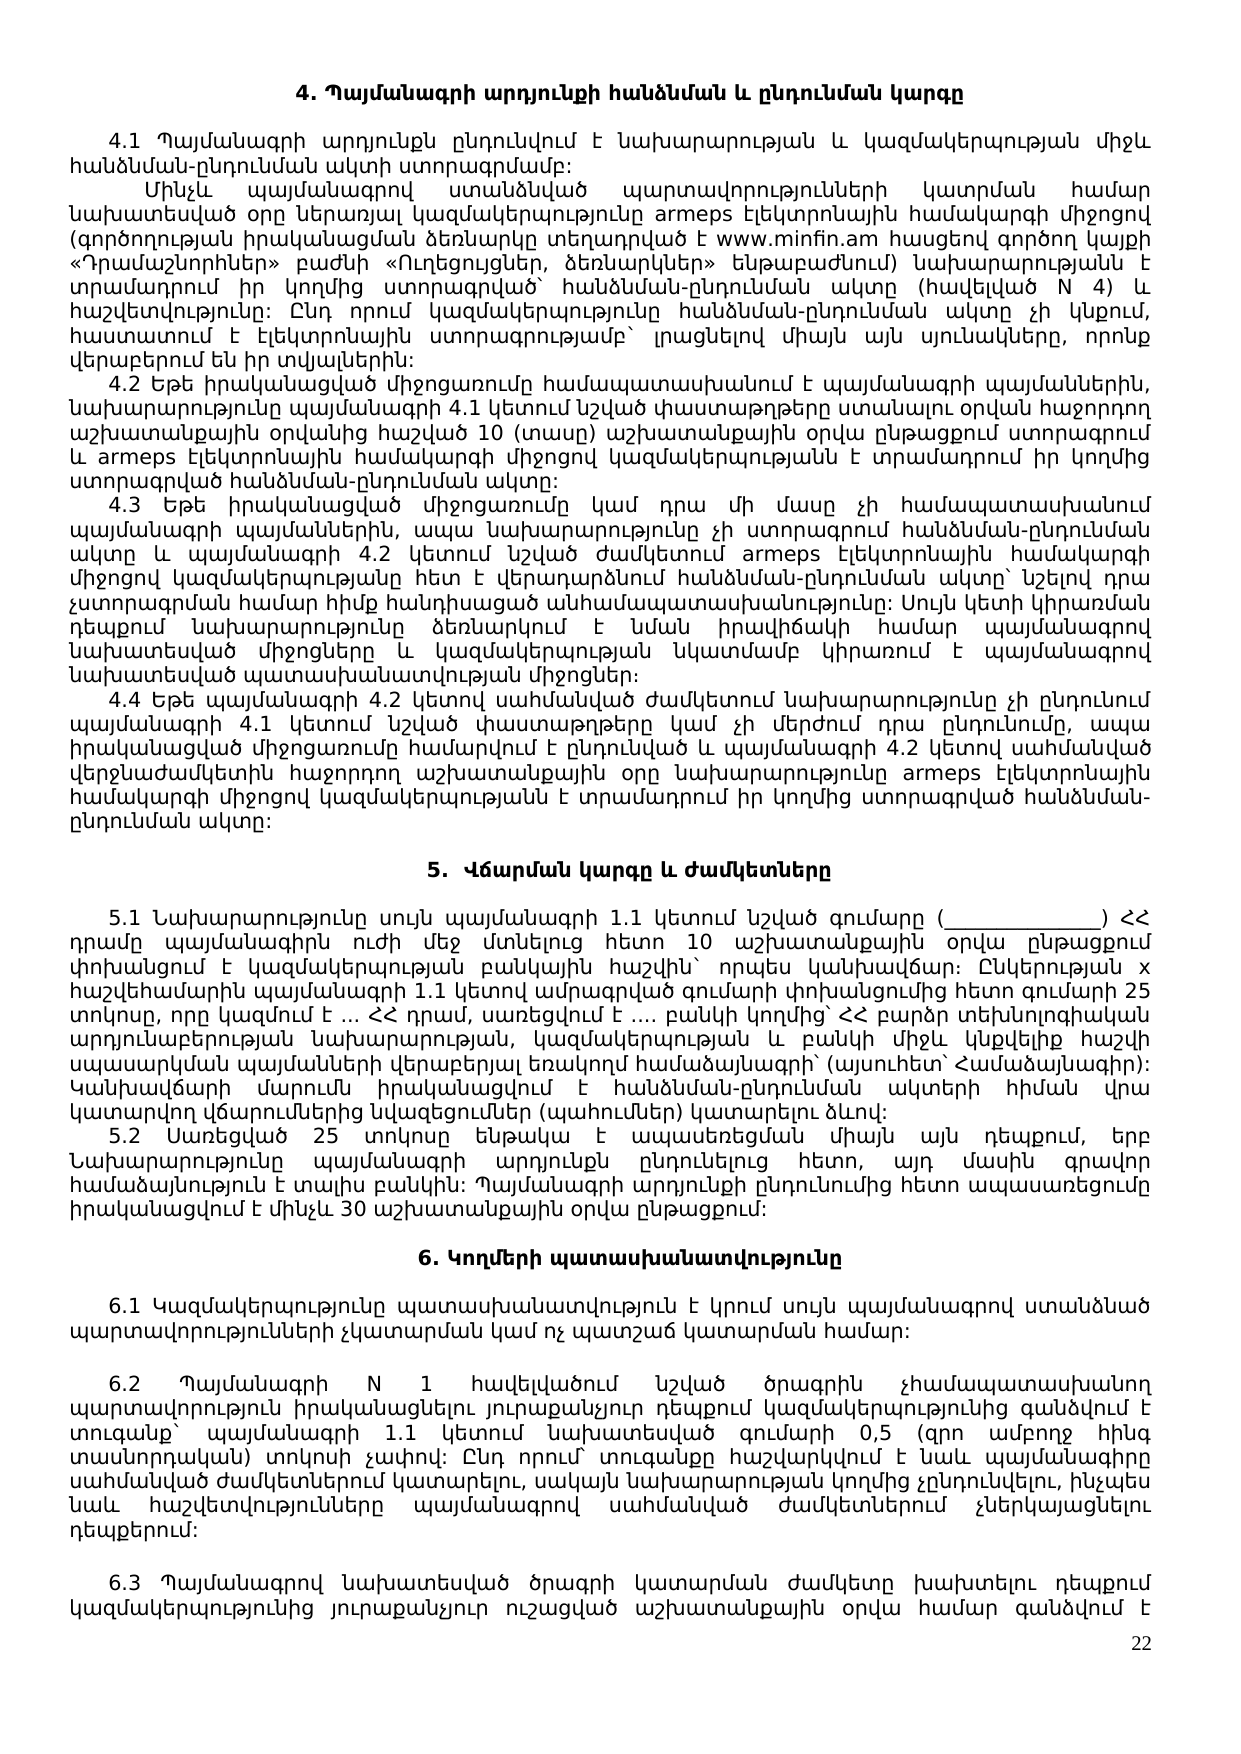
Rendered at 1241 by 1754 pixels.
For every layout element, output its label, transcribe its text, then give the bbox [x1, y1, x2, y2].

list 5.2 Սառեցված 25 տոկոսը ենթակա է ապասեռեցման միայն այն դեպքում, երբ Նախարարությունը պայմանագրի արդյունքն ընդունելուց հետո, այդ մասին գրավոր համաձայնություն է տալիս բանկին: Պայմանագրի արդյունքի ընդունումից հետո ապասառեցումը իրականացվում է մինչև 30 աշխատանքային օրվա ընթացքում: [69, 1124, 1152, 1222]
text 4. Պայմանագրի արդյունքի հանձնման և ընդունման կարգը [69, 81, 1152, 105]
list Վճարման կարգը և ժամկետները [107, 858, 1152, 882]
text 6.2 Պայմանագրի N 1 հավելվածում նշված ծրագրին չհամապատասխանող պարտավորություն իրականացնելու յուրաքանչյուր դեպքում կազմակերպությունից գանձվում է տուգանք` պայմանագրի 1.1 կետում նախատեսված գումարի 0,5 (զրո ամբողջ հինգ տասնորդական) տոկոսի չափով: Ընդ որում՝ տուգանքը հաշվարկվում է նաև պայմանագիրը սահմանված ժամկետներում կատարելու, սակայն նախարարության կողմից չընդունվելու, ինչպես նաև հաշվետվությունները պայմանագրով սահմանված ժամկետներում չներկայացնելու դեպքերում: [69, 1372, 1152, 1542]
text 6.1 Կազմակերպությունը պատասխանատվություն է կրում սույն պայմանագրով ստանձնած պարտավորությունների չկատարման կամ ոչ պատշաճ կատարման համար: [69, 1294, 1152, 1343]
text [69, 1571, 1152, 1620]
text Մինչև պայմանագրով ստանձնված պարտավորությունների կատրման համար նախատեսված օրը ներառյալ կազմակերպությունը armeps էլեկտրոնային համակարգի միջոցով (գործողության իրականացման ձեռնարկը տեղադրված է www.minfin.am հասցեով գործող կայքի «Դրամաշնորհներ» բաժնի «Ուղեցույցներ, ձեռնարկներ» ենթաբաժնում) նախարարությանն է տրամադրում իր կողմից ստորագրված՝ հանձնման-ընդունման ակտը (հավելված N 4) և հաշվետվությունը: Ընդ որում կազմակերպությունը հանձնման-ընդունման ակտը չի կնքում, հաստատում է էլեկտրոնային ստորագրությամբ` լրացնելով միայն այն սյունակները, որոնք վերաբերում են իր տվյալներին: [69, 178, 1152, 372]
text 6. Կողմերի պատասխանատվությունը [69, 1246, 1152, 1270]
list 5.1 Նախարարությունը սույն պայմանագրի 1.1 կետում նշված գումարը (_______________) ՀՀ դրամը պայմանագիրն ուժի մեջ մտնելուց հետո 10 աշխատանքային օրվա ընթացքում փոխանցում է կազմակերպության բանկային հաշվին` որպես կանխավճար։ Ընկերության x հաշվեհամարին պայմանագրի 1.1 կետով ամրագրված գումարի փոխանցումից հետո գումարի 25 տոկոսը, որը կազմում է ... ՀՀ դրամ, սառեցվում է .... բանկի կողմից՝ ՀՀ բարձր տեխնոլոգիական արդյունաբերության նախարարության, կազմակերպության և բանկի միջև կնքվելիք հաշվի սպասարկման պայմանների վերաբերյալ եռակողմ համաձայնագրի՝ (այսուհետ՝ Համաձայնագիր): Կանխավճարի մարումն իրականացվում է հանձնման-ընդունման ակտերի հիման վրա կատարվող վճարումներից նվազեցումներ (պահումներ) կատարելու ձևով: [69, 906, 1152, 1124]
text 4.2 Եթե իրականացված միջոցառումը համապատասխանում է պայմանագրի պայմաններին, նախարարությունը պայմանագրի 4.1 կետում նշված փաստաթղթերը ստանալու օրվան հաջորդող աշխատանքային օրվանից հաշված 10 (տասը) աշխատանքային օրվա ընթացքում ստորագրում և armeps էլեկտրոնային համակարգի միջոցով կազմակերպությանն է տրամադրում իր կողմից ստորագրված հանձնման-ընդունման ակտը: [69, 372, 1152, 493]
text 4.3 Եթե իրականացված միջոցառումը կամ դրա մի մասը չի համապատասխանում պայմանագրի պայմաններին, ապա նախարարությունը չի ստորագրում հանձնման-ընդունման ակտը և պայմանագրի 4.2 կետում նշված ժամկետում armeps էլեկտրոնային համակարգի միջոցով կազմակերպությանը հետ է վերադարձնում հանձնման-ընդունման ակտը՝ նշելով դրա չստորագրման համար հիմք հանդիսացած անհամապատասխանությունը: Սույն կետի կիրառման դեպքում նախարարությունը ձեռնարկում է նման իրավիճակի համար պայմանագրով նախատեսված միջոցները և կազմակերպության նկատմամբ կիրառում է պայմանագրով նախատեսված պատասխանատվության միջոցներ։ [69, 493, 1152, 688]
text 4.4 Եթե պայմանագրի 4.2 կետով սահմանված ժամկետում նախարարությունը չի ընդունում պայմանագրի 4.1 կետում նշված փաստաթղթերը կամ չի մերժում դրա ընդունումը, ապա իրականացված միջոցառումը համարվում է ընդունված և պայմանագրի 4.2 կետով սահմանված վերջնաժամկետին հաջորդող աշխատանքային օրը նախարարությունը armeps էլեկտրոնային համակարգի միջոցով կազմակերպությանն է տրամադրում իր կողմից ստորագրված հանձնման-ընդունման ակտը: [69, 688, 1152, 833]
text 4.1 Պայմանագրի արդյունքն ընդունվում է նախարարության և կազմակերպության միջև հանձնման-ընդունման ակտի ստորագրմամբ: [69, 129, 1152, 178]
